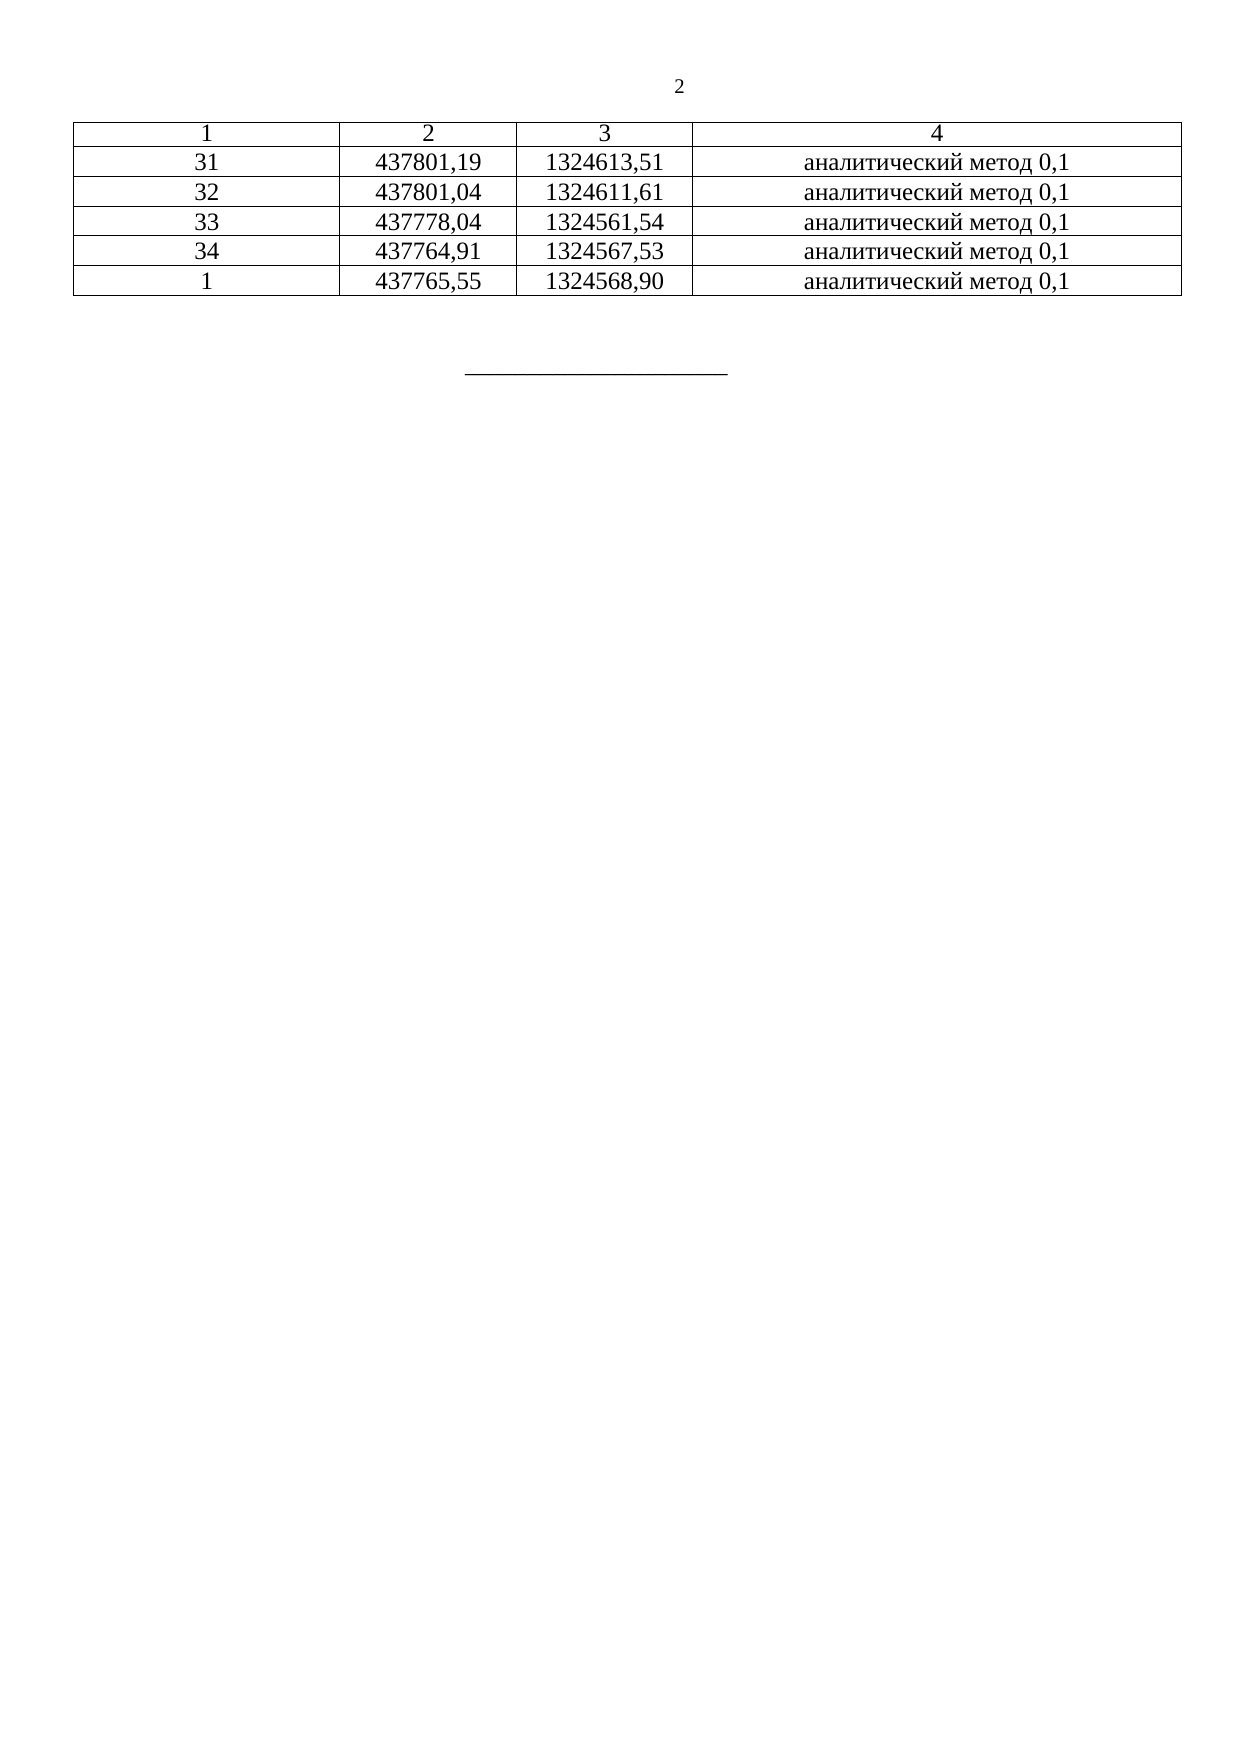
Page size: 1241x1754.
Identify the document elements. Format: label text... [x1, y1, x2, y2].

table_header 2 [340, 123, 516, 146]
table_cell 1324611,61 [517, 177, 692, 206]
table_header 4 [693, 123, 1181, 146]
table_cell 437801,19 [340, 147, 516, 176]
table_header 1 [74, 123, 339, 146]
table_cell аналитический метод 0,1 [693, 147, 1181, 176]
table_cell 437765,55 [340, 266, 516, 295]
table_cell аналитический метод 0,1 [693, 266, 1181, 295]
table_cell 1324567,53 [517, 236, 692, 265]
table_cell 1324613,51 [517, 147, 692, 176]
table_cell 1324561,54 [517, 207, 692, 235]
table_cell 437801,04 [340, 177, 516, 206]
table_cell аналитический метод 0,1 [693, 207, 1181, 235]
table_cell 32 [74, 177, 339, 206]
table_cell 437764,91 [340, 236, 516, 265]
table_cell 34 [74, 236, 339, 265]
table_header 3 [517, 123, 692, 146]
table_cell 437778,04 [340, 207, 516, 235]
table_cell 1324568,90 [517, 266, 692, 295]
table_cell 1 [74, 266, 339, 295]
table_cell 31 [74, 147, 339, 176]
table_cell аналитический метод 0,1 [693, 236, 1181, 265]
table_cell аналитический метод 0,1 [693, 177, 1181, 206]
table_cell 33 [74, 207, 339, 235]
text _____________________ [177, 349, 1181, 377]
